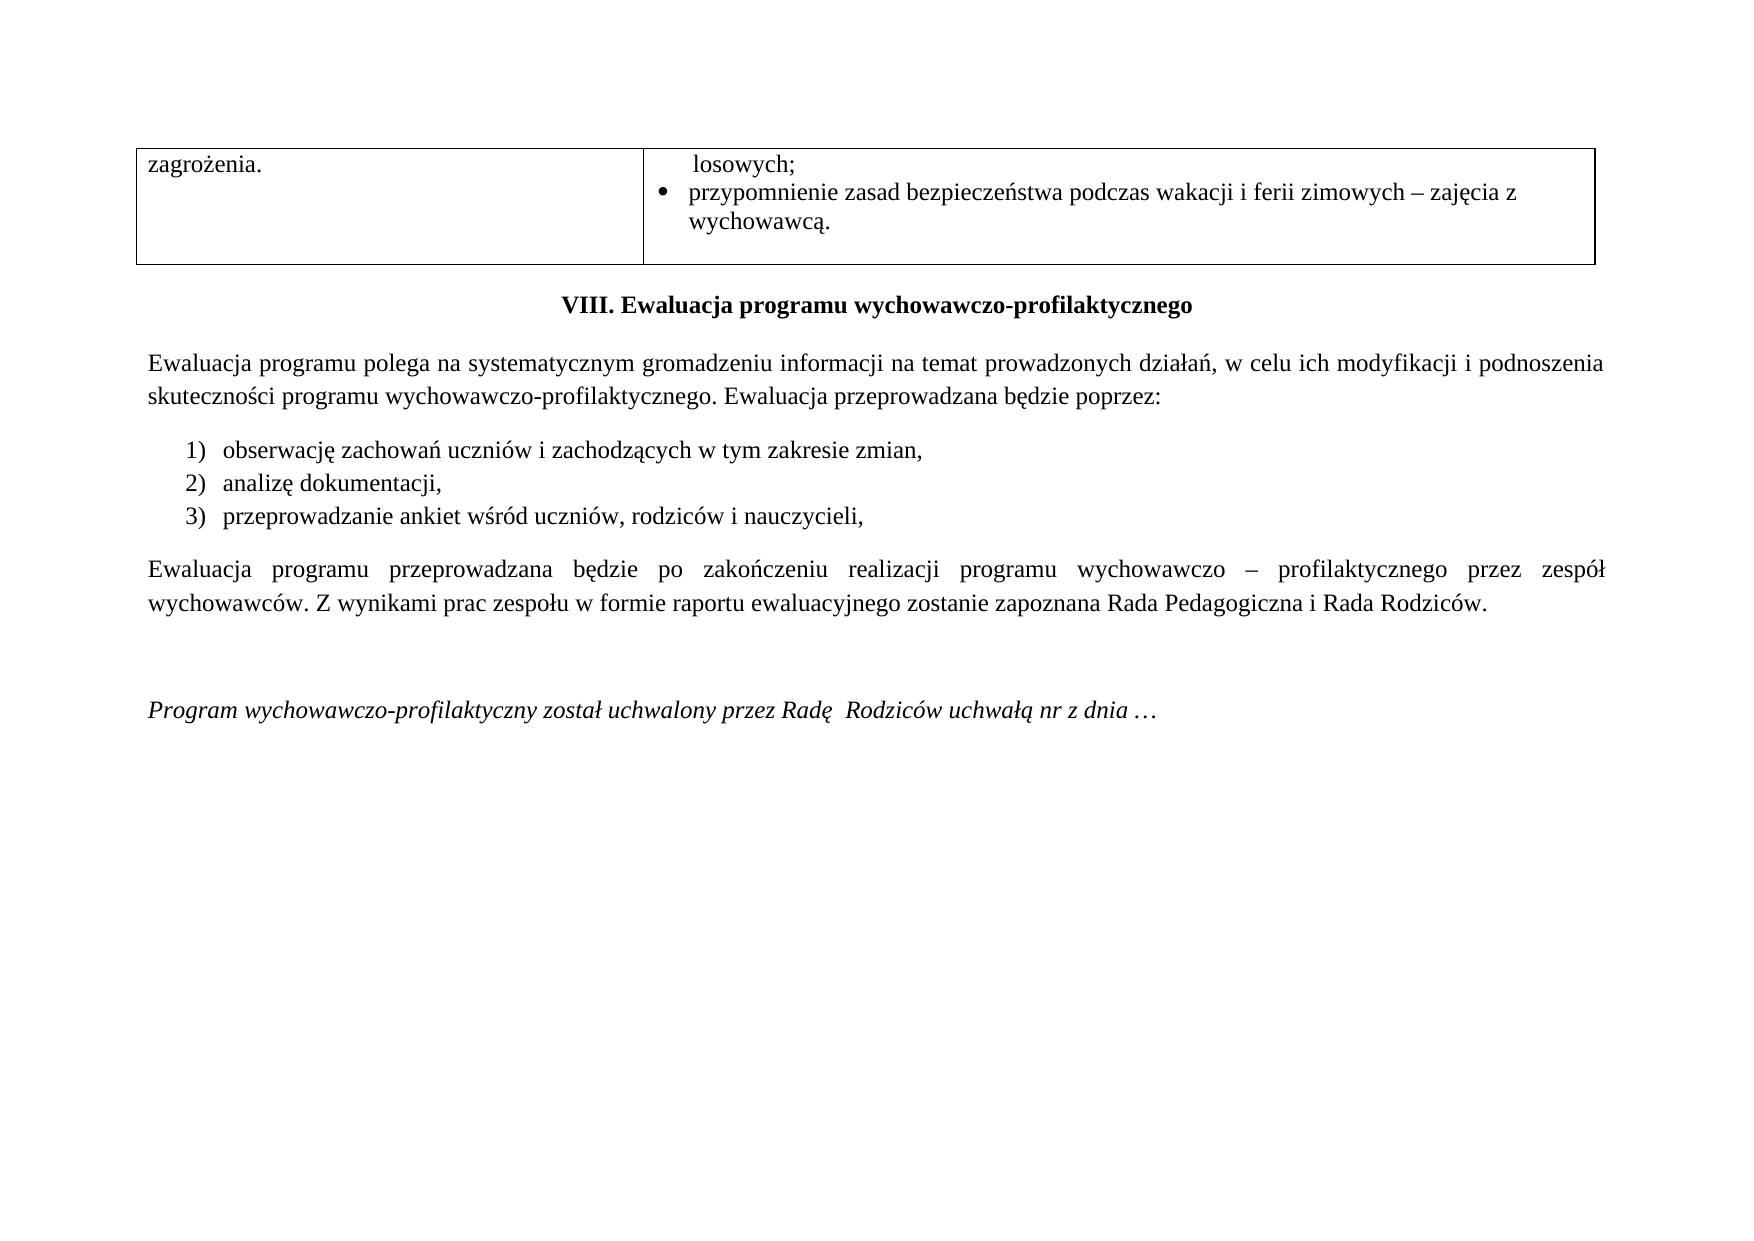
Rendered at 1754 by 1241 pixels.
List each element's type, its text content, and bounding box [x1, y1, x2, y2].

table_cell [137, 149, 643, 264]
text Ewaluacja programu polega na systematycznym gromadzeniu informacji na temat prowadzonych działań, w celu ich modyfikacji i podnoszenia skuteczności programu wychowawczo-profilaktycznego. Ewaluacja przeprowadzana będzie poprzez: [148, 348, 1606, 409]
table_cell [644, 149, 1594, 264]
text VIII. Ewaluacja programu wychowawczo-profilaktycznego [148, 290, 1606, 318]
list przeprowadzanie ankiet wśród uczniów, rodziców i nauczycieli, [185, 501, 1606, 529]
text Program wychowawczo-profilaktyczny został uchwalony przez Radę Rodziców uchwałą nr z dnia … [148, 695, 1606, 724]
list obserwację zachowań uczniów i zachodzących w tym zakresie zmian, [185, 435, 1606, 463]
list analizę dokumentacji, [185, 468, 1606, 496]
text Ewaluacja programu przeprowadzana będzie po zakończeniu realizacji programu wychowawczo – profilaktycznego przez zespół wychowawców. Z wynikami prac zespołu w formie raportu ewaluacyjnego zostanie zapoznana Rada Pedagogiczna i Rada Rodziców. [148, 554, 1606, 616]
